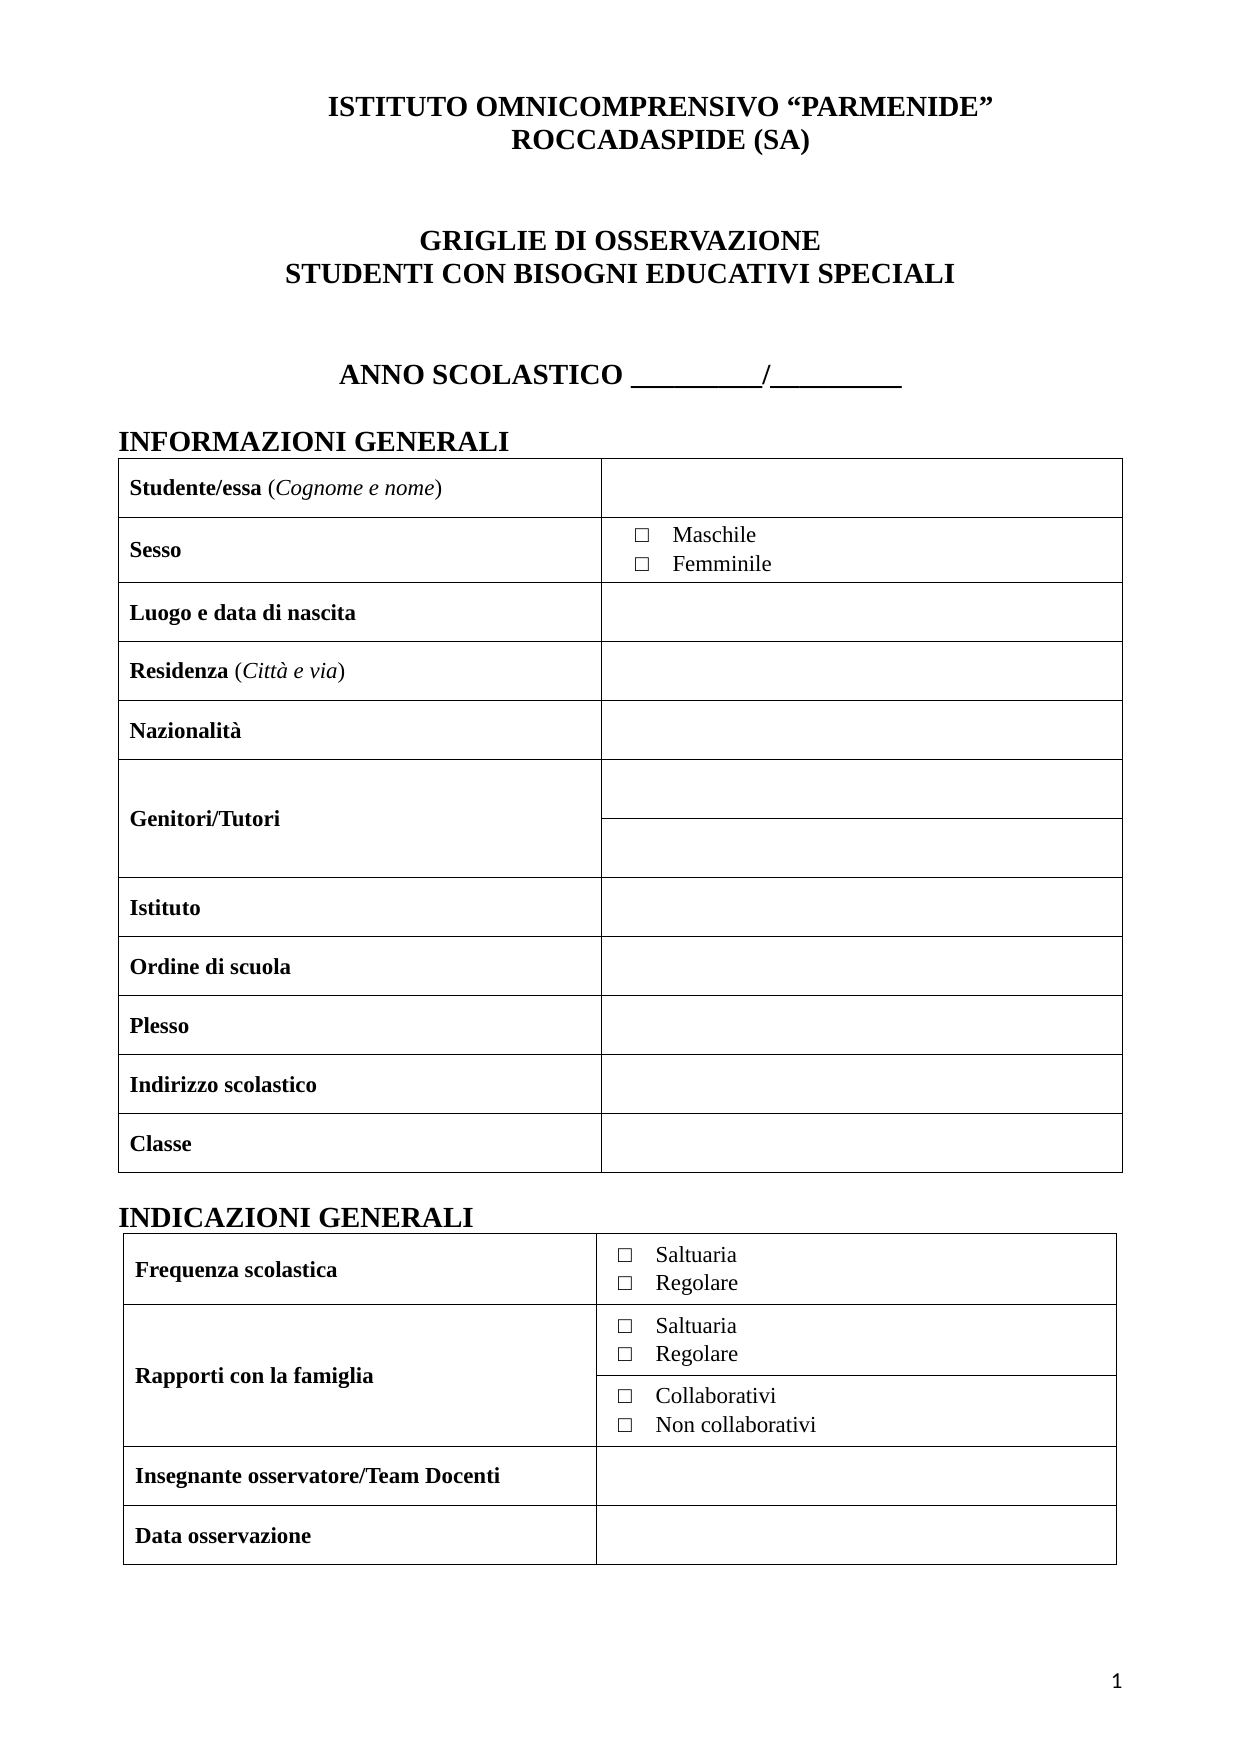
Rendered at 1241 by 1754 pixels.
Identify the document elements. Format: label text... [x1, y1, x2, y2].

table_cell [602, 878, 1122, 936]
table_cell Sesso [119, 518, 601, 582]
table_cell [597, 1506, 1116, 1564]
table_cell Genitori/Tutori [119, 760, 601, 877]
list ISTITUTO OMNICOMPRENSIVO “PARMENIDE” [199, 89, 1122, 122]
table_cell Luogo e data di nascita [119, 583, 601, 641]
list GRIGLIE DI OSSERVAZIONE [118, 223, 1122, 256]
table_header Saltuaria Regolare [597, 1234, 1116, 1304]
table_cell [597, 1447, 1116, 1505]
table_cell [602, 701, 1122, 759]
table_cell [602, 996, 1122, 1054]
table_cell [602, 1055, 1122, 1113]
table_cell Insegnante osservatore/Team Docenti [124, 1447, 596, 1505]
table_cell Indirizzo scolastico [119, 1055, 601, 1113]
table_cell Collaborativi Non collaborativi [597, 1376, 1116, 1446]
table_cell Residenza (Città e via) [119, 642, 601, 700]
table_cell Nazionalità [119, 701, 601, 759]
table_cell Plesso [119, 996, 601, 1054]
list STUDENTI CON BISOGNI EDUCATIVI SPECIALI [118, 256, 1122, 290]
table_cell Maschile Femminile [602, 518, 1122, 582]
table_cell Ordine di scuola [119, 937, 601, 995]
list informazioni generali [118, 424, 1122, 458]
table_cell Saltuaria Regolare [597, 1305, 1116, 1375]
table_cell [602, 1114, 1122, 1172]
table_cell Classe [119, 1114, 601, 1172]
list indicazioni generali [118, 1200, 1122, 1233]
table_header Studente/essa (Cognome e nome) [119, 459, 601, 517]
table_cell [602, 760, 1122, 818]
table_header [602, 459, 1122, 517]
table_cell [602, 819, 1122, 877]
table_cell Istituto [119, 878, 601, 936]
table_cell [602, 642, 1122, 700]
table_cell [602, 583, 1122, 641]
list ROCCADASPIDE (SA) [199, 122, 1122, 156]
table_header Frequenza scolastica [124, 1234, 596, 1304]
table_cell Rapporti con la famiglia [124, 1305, 596, 1446]
table_cell [602, 937, 1122, 995]
list ANNO SCOLASTICO _________/_________ [118, 357, 1122, 391]
table_cell Data osservazione [124, 1506, 596, 1564]
